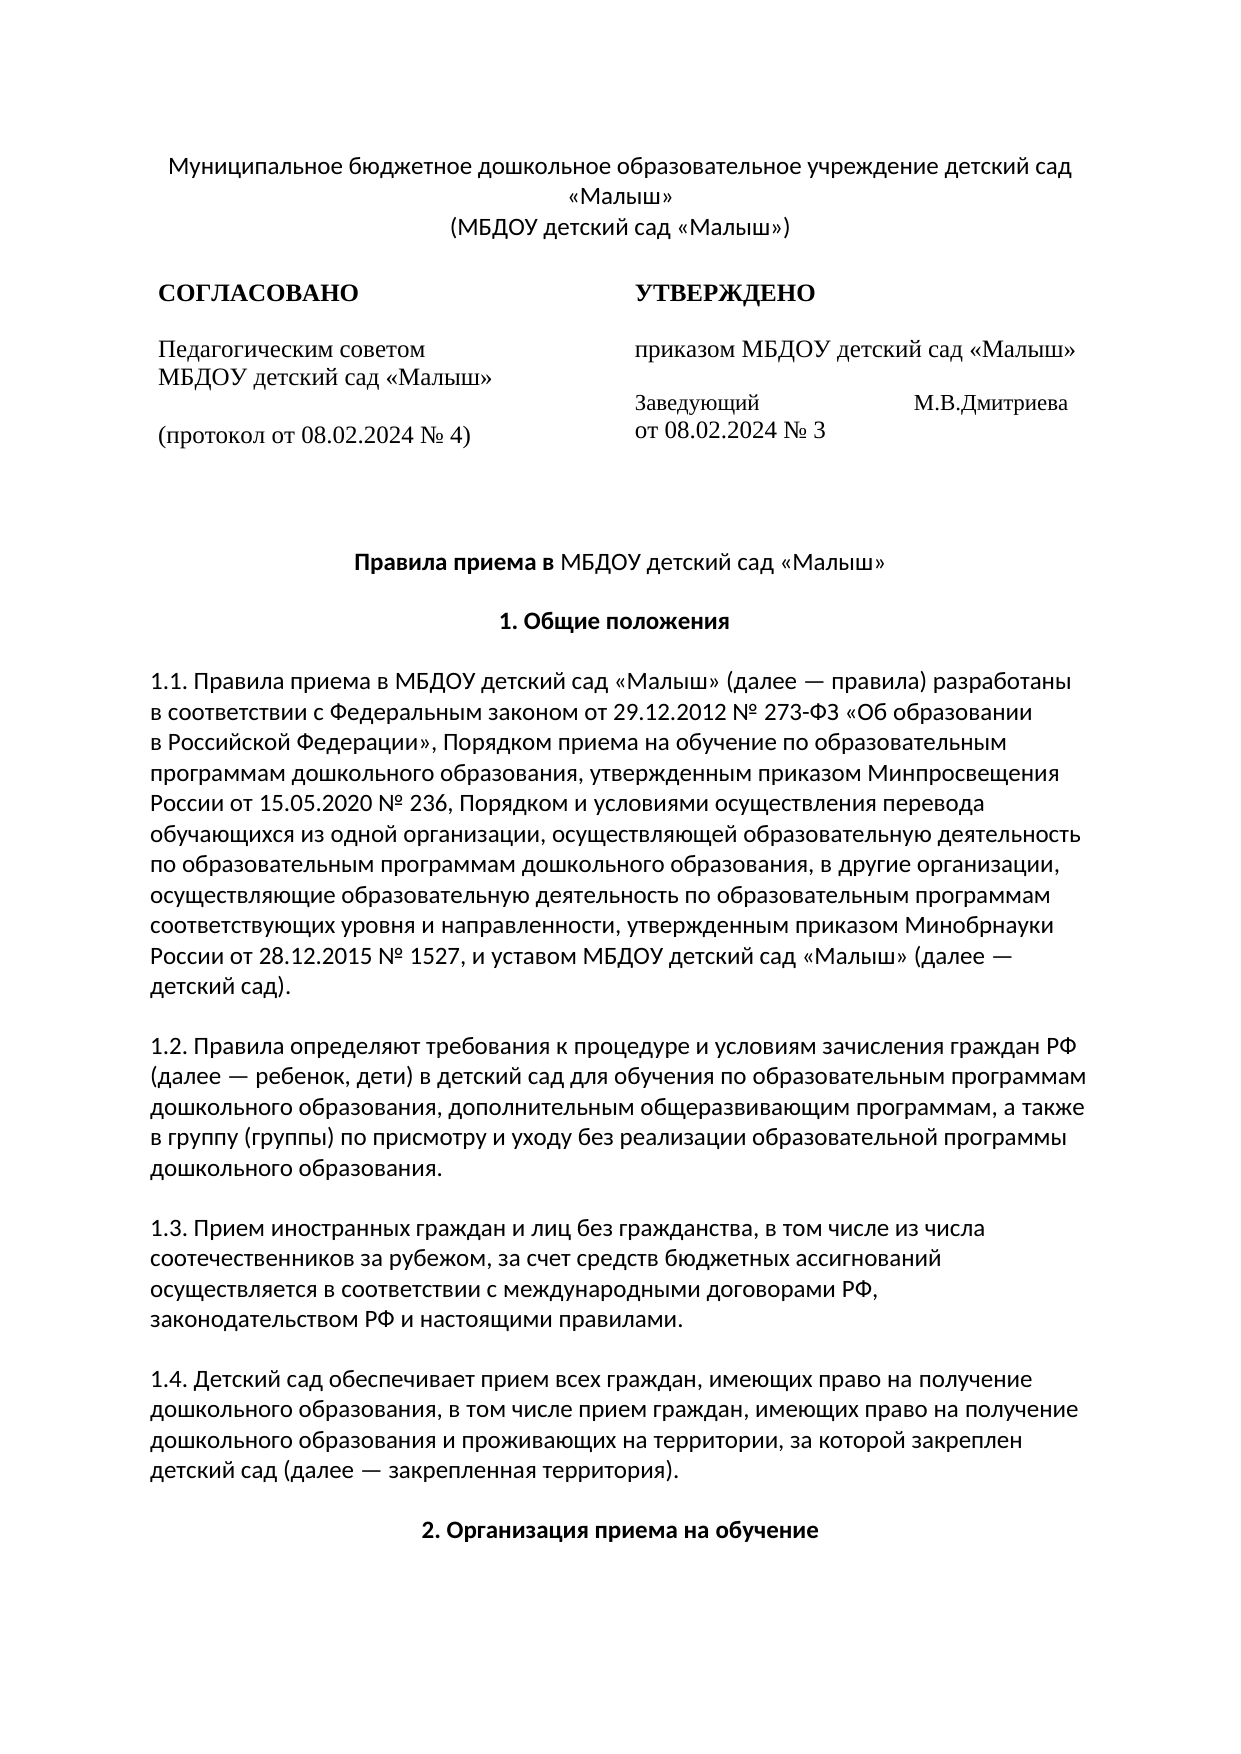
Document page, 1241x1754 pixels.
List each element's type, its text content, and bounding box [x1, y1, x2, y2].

text 1. Общие положения [150, 605, 1090, 636]
text Муниципальное бюджетное дошкольное образовательное учреждение детский сад «Малыш» (МБДОУ детский сад «Малыш») [150, 150, 1090, 242]
text 1.1. Правила приема в МБДОУ детский сад «Малыш» (далее — правила) разработаны в соответствии с Федеральным законом от 29.12.2012 № 273-ФЗ «Об образовании в Российской Федерации», Порядком приема на обучение по образовательным программам дошкольного образования, утвержденным приказом Минпросвещения России от 15.05.2020 № 236, Порядком и условиями осуществления перевода обучающихся из одной организации, осуществляющей образовательную деятельность по образовательным программам дошкольного образования, в другие организации, осуществляющие образовательную деятельность по образовательным программам соответствующих уровня и направленности, утвержденным приказом Минобрнауки России от 28.12.2015 № 1527, и уставом МБДОУ детский сад «Малыш» (далее — детский сад). [150, 665, 1090, 1001]
text 1.2. Правила определяют требования к процедуре и условиям зачисления граждан РФ (далее — ребенок, дети) в детский сад для обучения по образовательным программам дошкольного образования, дополнительным общеразвивающим программам, а также в группу (группы) по присмотру и уходу без реализации образовательной программы дошкольного образования. [150, 1030, 1090, 1183]
table_header УТВЕРЖДЕНО приказом МБДОУ детский сад «Малыш» Заведующий М.В.Дмитриева от 08.02.2024 № 3 [627, 271, 1240, 457]
table_header СОГЛАСОВАНО Педагогическим советом МБДОУ детский сад «Малыш» (протокол от 08.02.2024 № 4) [150, 271, 627, 457]
text 1.4. Детский сад обеспечивает прием всех граждан, имеющих право на получение дошкольного образования, в том числе прием граждан, имеющих право на получение дошкольного образования и проживающих на территории, за которой закреплен детский сад (далее — закрепленная территория). [150, 1363, 1090, 1485]
text Правила приема в МБДОУ детский сад «Малыш» [150, 546, 1090, 576]
text 1.3. Прием иностранных граждан и лиц без гражданства, в том числе из числа соотечественников за рубежом, за счет средств бюджетных ассигнований осуществляется в соответствии с международными договорами РФ, законодательством РФ и настоящими правилами. [150, 1212, 1090, 1334]
text 2. Организация приема на обучение [150, 1514, 1090, 1545]
